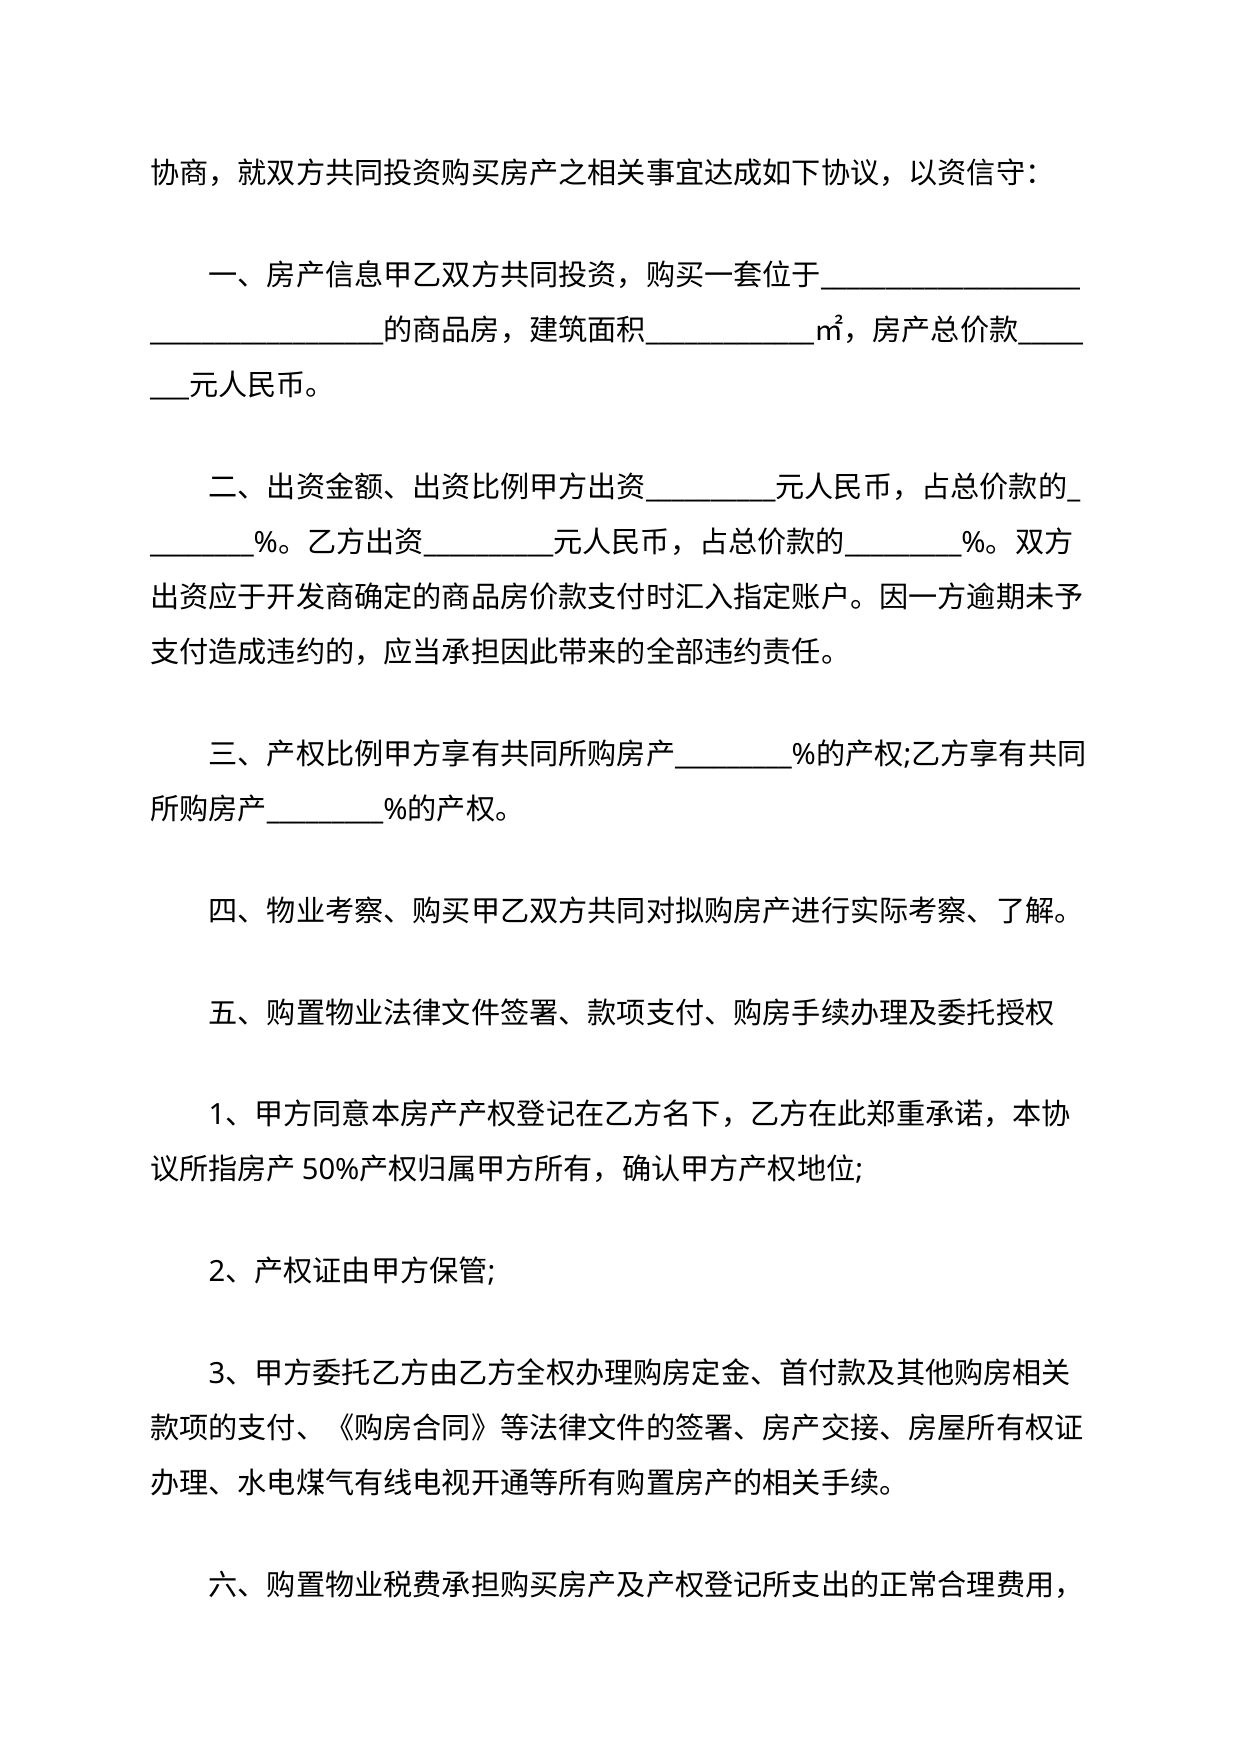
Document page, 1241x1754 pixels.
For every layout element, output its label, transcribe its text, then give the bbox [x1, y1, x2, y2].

text 四、物业考察、购买甲乙双方共同对拟购房产进行实际考察、了解。 [150, 887, 1090, 930]
text 五、购置物业法律文件签署、款项支付、购房手续办理及委托授权 [150, 989, 1090, 1031]
text 3、甲方委托乙方由乙方全权办理购房定金、首付款及其他购房相关款项的支付、《购房合同》等法律文件的签署、房产交接、房屋所有权证办理、水电煤气有线电视开通等所有购置房产的相关手续。 [150, 1350, 1090, 1502]
text 二、出资金额、出资比例甲方出资__________元人民币，占总价款的_________%。乙方出资__________元人民币，占总价款的_________%。双方出资应于开发商确定的商品房价款支付时汇入指定账户。因一方逾期未予支付造成违约的，应当承担因此带来的全部违约责任。 [150, 464, 1090, 671]
text 一、房产信息甲乙双方共同投资，购买一套位于______________________________________的商品房，建筑面积_____________㎡，房产总价款________元人民币。 [150, 252, 1090, 404]
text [150, 150, 1090, 192]
text 1、甲方同意本房产产权登记在乙方名下，乙方在此郑重承诺，本协议所指房产50%产权归属甲方所有，确认甲方产权地位; [150, 1091, 1090, 1188]
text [150, 1562, 1090, 1604]
text 三、产权比例甲方享有共同所购房产_________%的产权;乙方享有共同所购房产_________%的产权。 [150, 730, 1090, 828]
text 2、产权证由甲方保管; [150, 1248, 1090, 1290]
